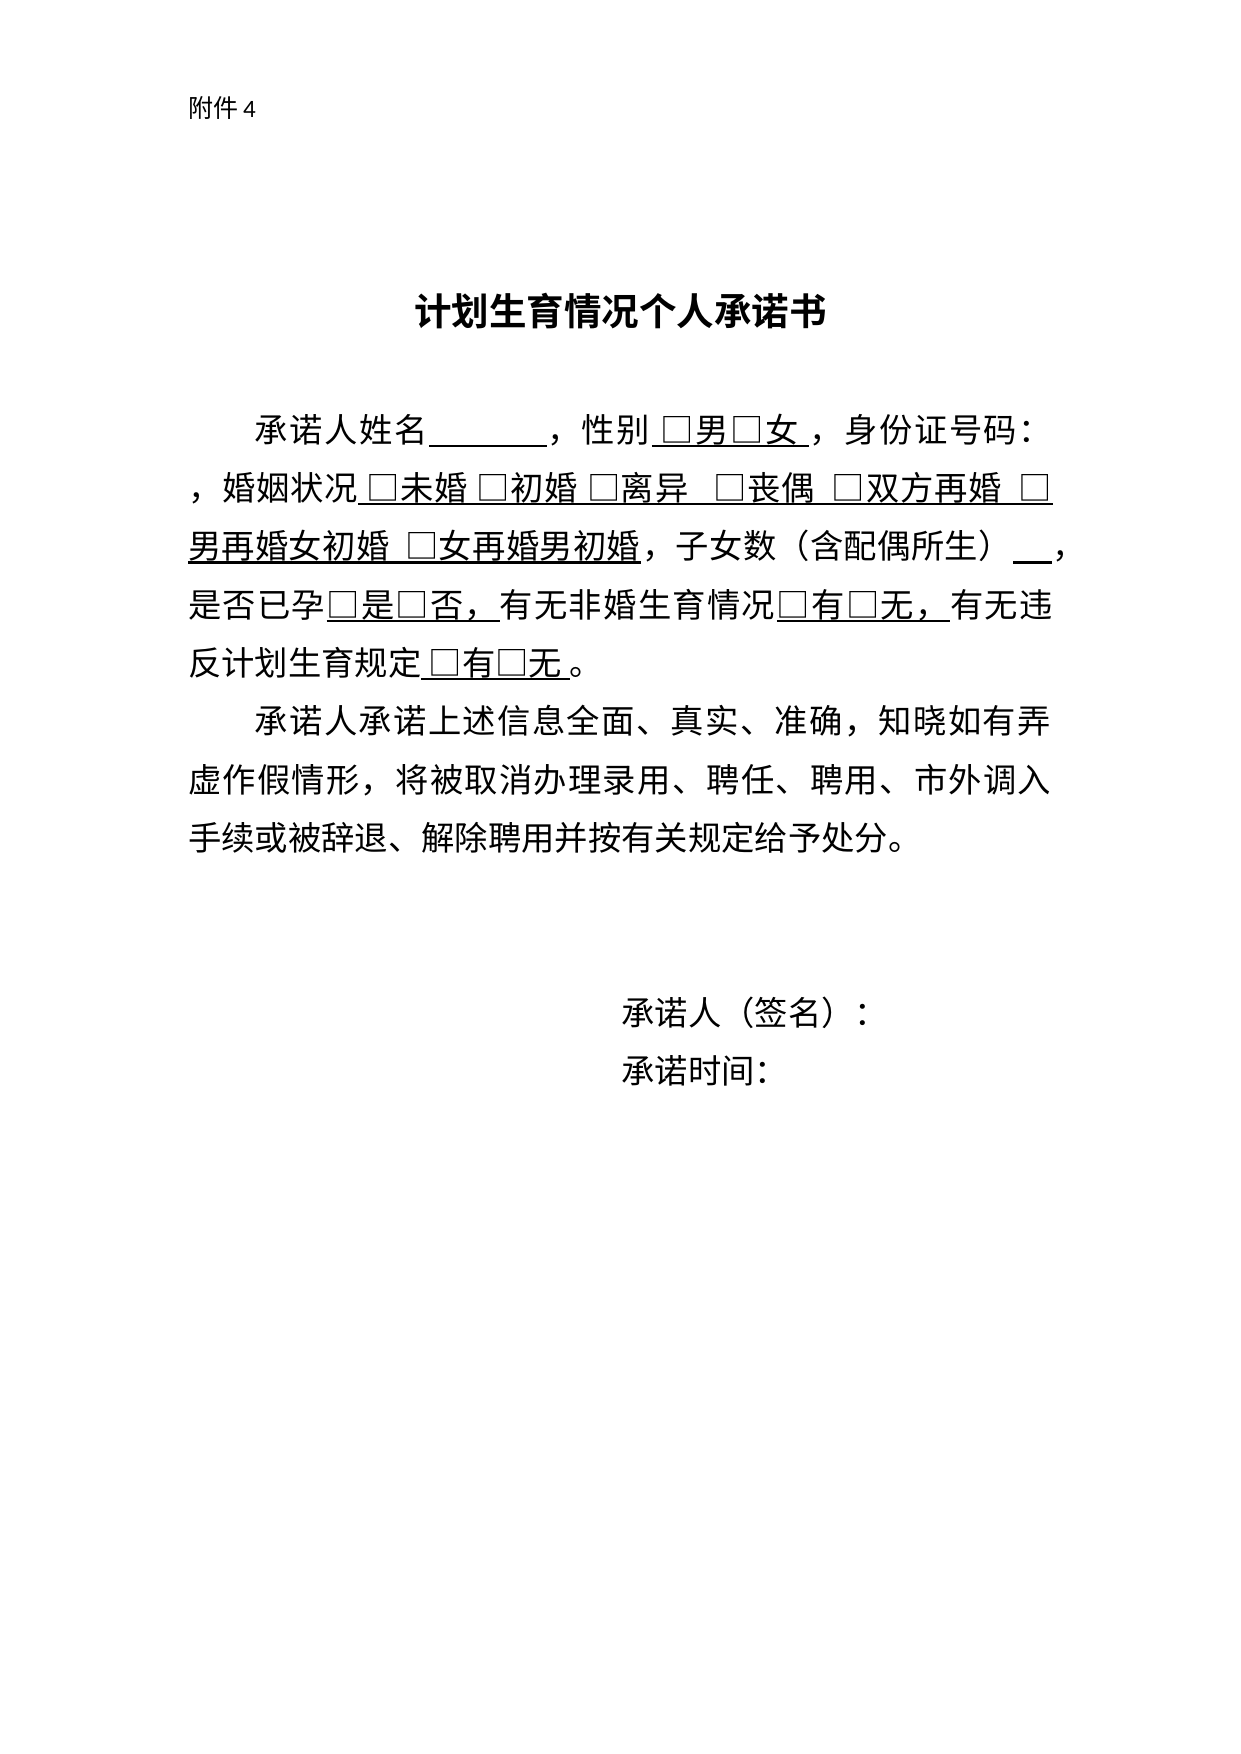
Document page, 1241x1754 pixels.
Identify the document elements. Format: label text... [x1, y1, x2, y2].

text 承诺人承诺上述信息全面、真实、准确，知晓如有弄虚作假情形，将被取消办理录用、聘任、聘用、市外调入手续或被辞退、解除聘用并按有关规定给予处分。 [188, 687, 1052, 862]
text 承诺时间： [188, 1037, 986, 1095]
text 计划生育情况个人承诺书 [188, 279, 1052, 337]
text 承诺人（签名）： [188, 979, 986, 1037]
text 承诺人姓名 ，性别 □男□女 ，身份证号码： ，婚姻状况 □未婚 □初婚 □离异 □丧偶 □双方再婚 □男再婚女初婚 □女再婚男初婚，子女数（含配偶所生） ，是否已孕□是□否，有无非婚生育情况□有□无，有无违反计划生育规定 □有□无 。 [188, 395, 1052, 687]
